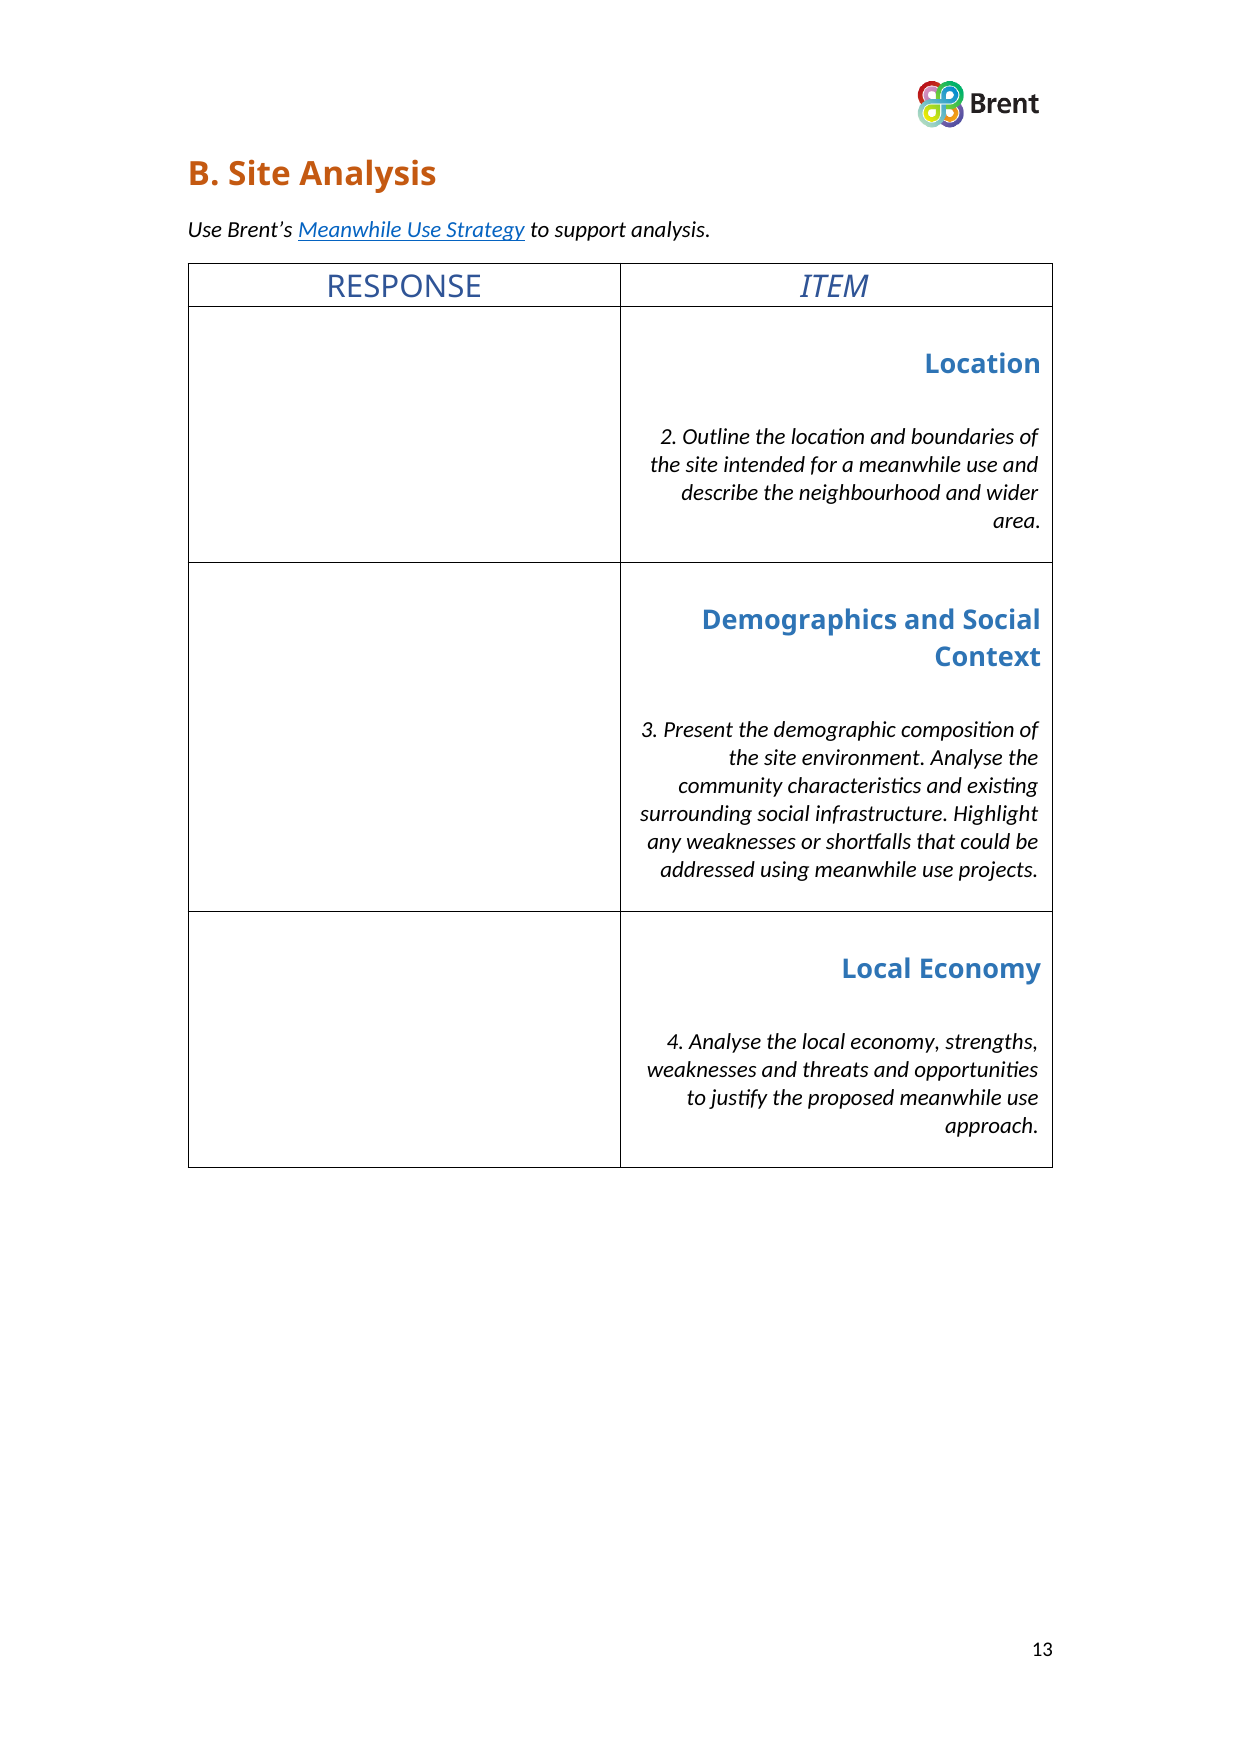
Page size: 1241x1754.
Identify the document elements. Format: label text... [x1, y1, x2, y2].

text B. Site Analysis [187, 150, 1053, 195]
table_cell [189, 563, 620, 911]
table_cell [189, 912, 620, 1167]
table_cell Demographics and Social Context 3. Present the demographic composition of the site environment. Analyse the community characteristics and existing surrounding social infrastructure. Highlight any weaknesses or shortfalls that could be addressed using meanwhile use projects. [621, 563, 1052, 911]
table_header ITEM [621, 264, 1052, 306]
table_cell Location 2. Outline the location and boundaries of the site intended for a meanwhile use and describe the neighbourhood and wider area. [621, 307, 1052, 562]
table_header RESPONSE [189, 264, 620, 306]
table_cell [189, 307, 620, 562]
table_cell Local Economy 4. Analyse the local economy, strengths, weaknesses and threats and opportunities to justify the proposed meanwhile use approach. [621, 912, 1052, 1167]
picture [909, 73, 1053, 134]
text Use Brent’s Meanwhile Use Strategy to support analysis. [187, 216, 1053, 244]
